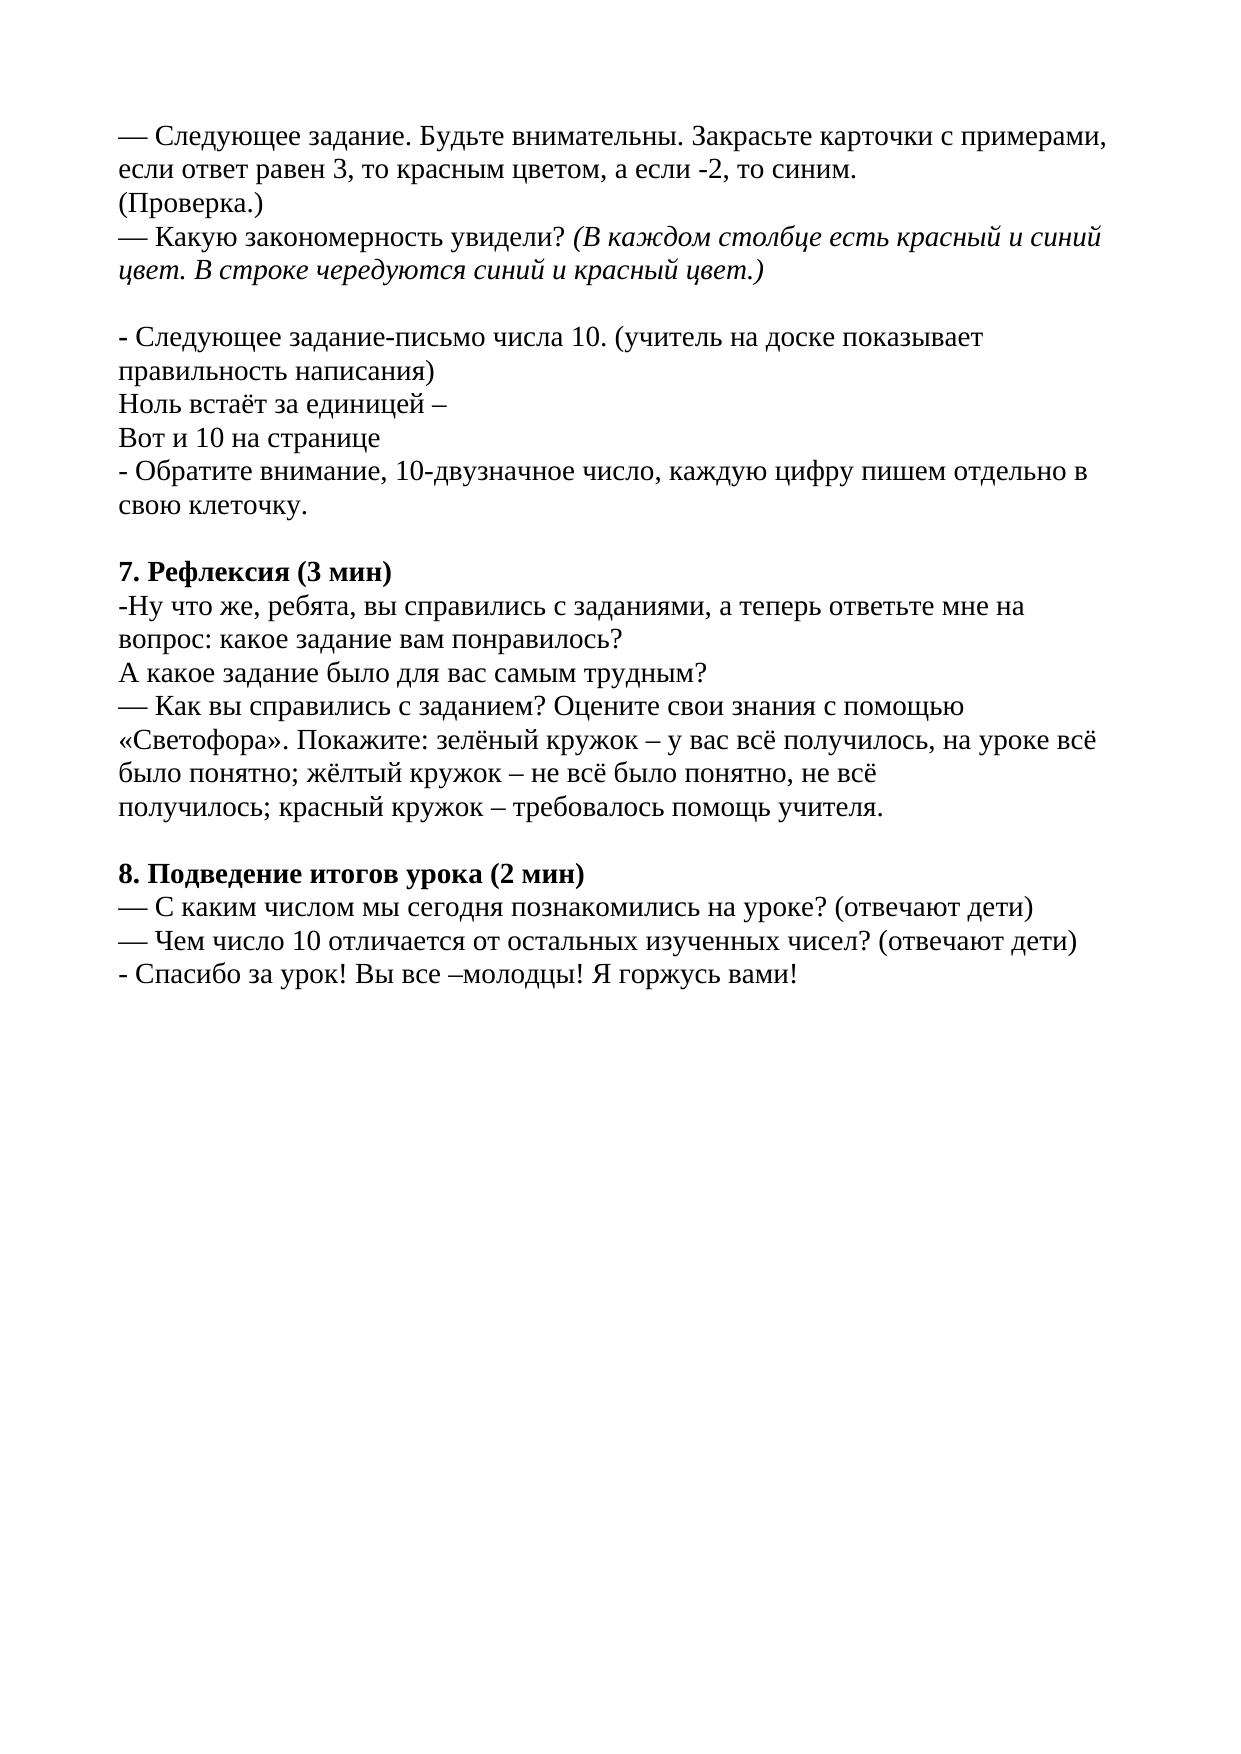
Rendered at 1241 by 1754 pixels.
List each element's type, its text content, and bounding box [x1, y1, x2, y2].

text 8. Подведение итогов урока (2 мин) [118, 856, 1122, 889]
text (Проверка.) [118, 185, 1122, 219]
text — Как вы справились с заданием? Оцените свои знания с помощью «Светофора». Покажите: зелёный кружок – у вас всё получилось, на уроке всё было понятно; жёлтый кружок – не всё было понятно, не всё получилось; красный кружок – требовалось помощь учителя. [118, 688, 1122, 822]
text А какое задание было для вас самым трудным? [118, 655, 1122, 688]
text 7. Рефлексия (3 мин) [118, 554, 1122, 588]
text Ноль встаёт за единицей – [118, 386, 1122, 420]
text -Ну что же, ребята, вы справились с заданиями, а теперь ответьте мне на вопрос: какое задание вам понравилось? [118, 588, 1122, 655]
text - Следующее задание-письмо числа 10. (учитель на доске показывает правильность написания) [118, 319, 1122, 386]
text — Какую закономерность увидели? (В каждом столбце есть красный и синий цвет. В строке чередуются синий и красный цвет.) [118, 219, 1122, 286]
text — Следующее задание. Будьте внимательны. Закрасьте карточки с примерами, если ответ равен 3, то красным цветом, а если -2, то синим. [118, 118, 1122, 185]
text - Обратите внимание, 10-двузначное число, каждую цифру пишем отдельно в свою клеточку. [118, 453, 1122, 521]
text - Спасибо за урок! Вы все –молодцы! Я горжусь вами! [118, 957, 1122, 990]
text Вот и 10 на странице [118, 420, 1122, 453]
text — Чем число 10 отличается от остальных изученных чисел? (отвечают дети) [118, 923, 1122, 957]
text — С каким числом мы сегодня познакомились на уроке? (отвечают дети) [118, 889, 1122, 923]
